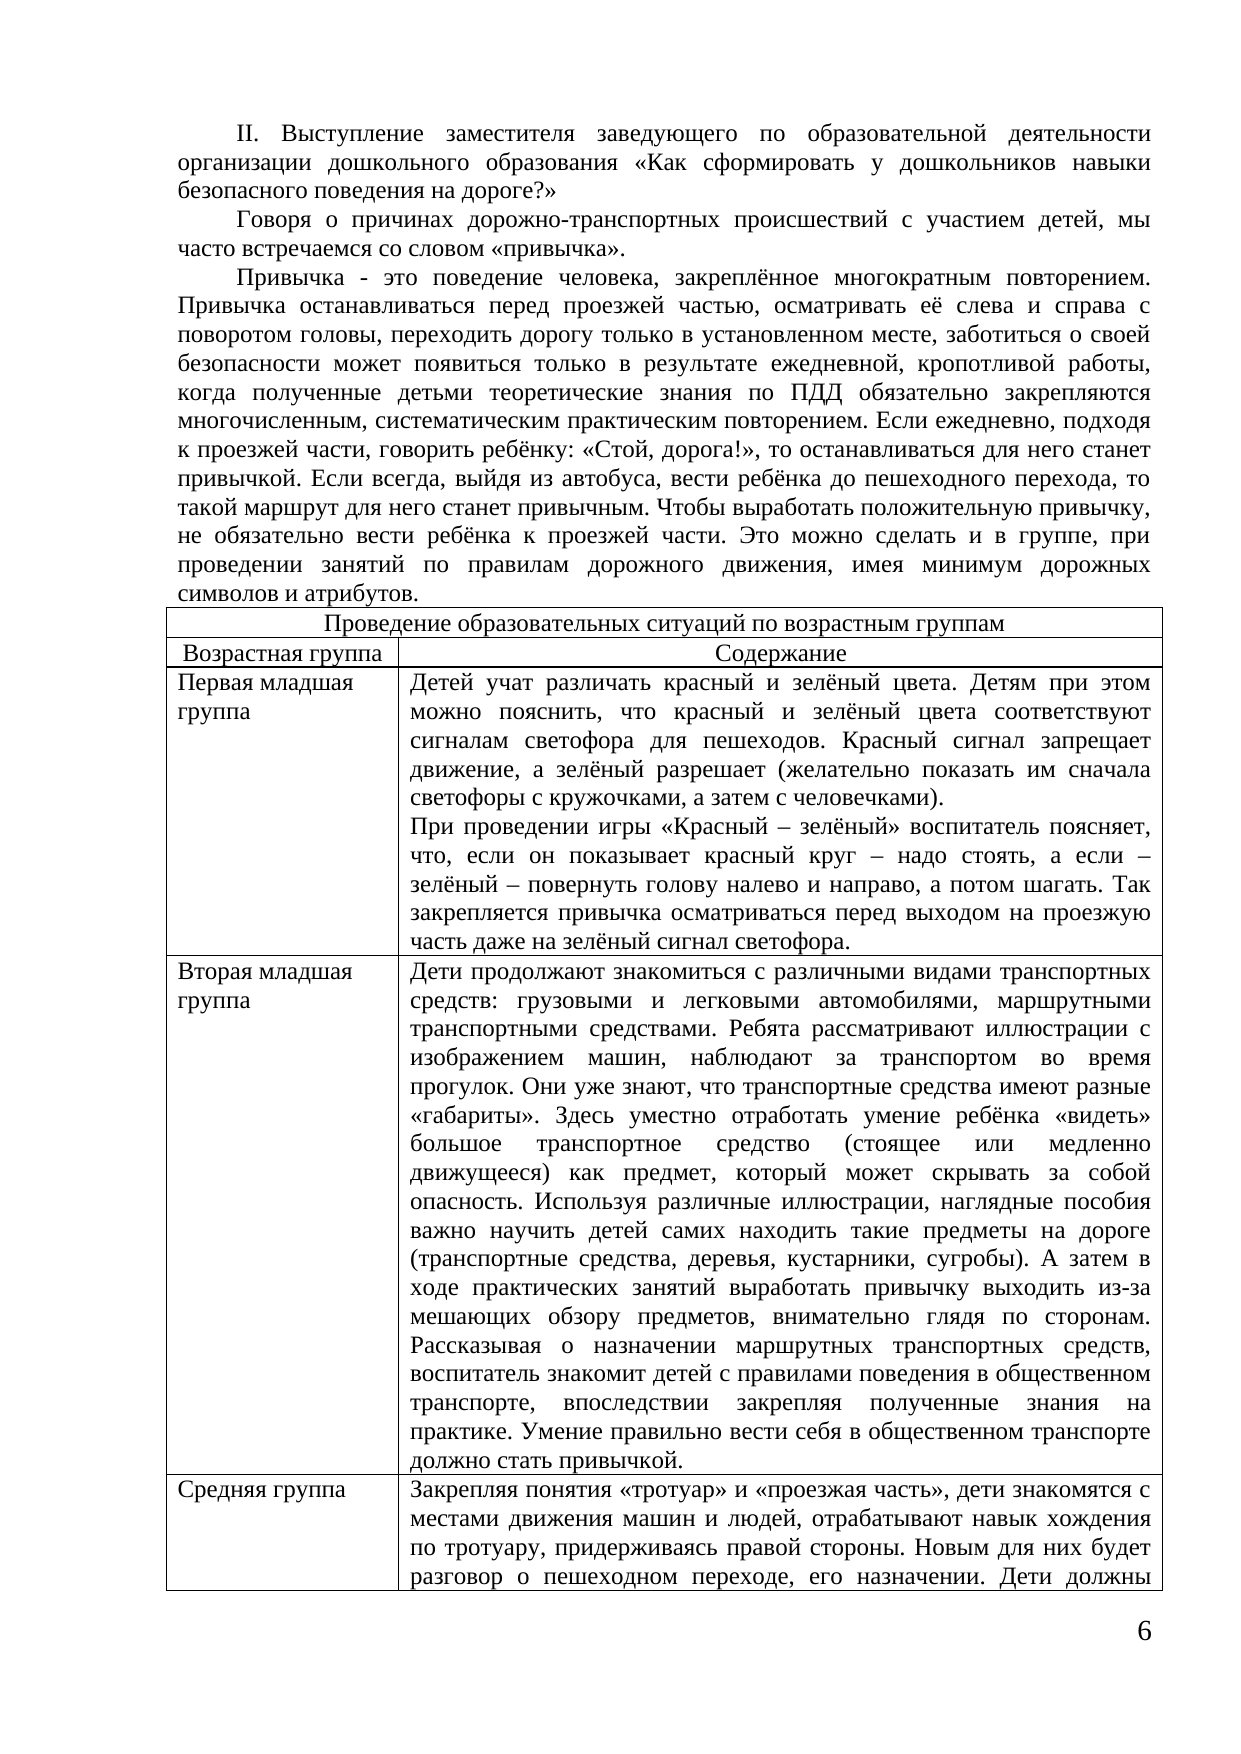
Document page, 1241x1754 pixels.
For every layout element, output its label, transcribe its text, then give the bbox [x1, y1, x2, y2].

text II. Выступление заместителя заведующего по образовательной деятельности организации дошкольного образования «Как сформировать у дошкольников навыки безопасного поведения на дороге?» [177, 118, 1152, 204]
table_cell Содержание [399, 638, 1162, 666]
table_cell Детей учат различать красный и зелёный цвета. Детям при этом можно пояснить, что красный и зелёный цвета соответствуют сигналам светофора для пешеходов. Красный сигнал запрещает движение, а зелёный разрешает (желательно показать им сначала светофоры с кружочками, а затем с человечками). При проведении игры «Красный – зелёный» воспитатель поясняет, что, если он показывает красный круг – надо стоять, а если – зелёный – повернуть голову налево и направо, а потом шагать. Так закрепляется привычка осматриваться перед выходом на проезжую часть даже на зелёный сигнал светофора. [399, 668, 1162, 955]
table_cell Вторая младшая группа [167, 956, 398, 1473]
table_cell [399, 1475, 1162, 1589]
text Говоря о причинах дорожно-транспортных происшествий с участием детей, мы часто встречаемся со словом «привычка». [177, 204, 1152, 262]
table_header Проведение образовательных ситуаций по возрастным группам [167, 608, 1162, 637]
table_cell Дети продолжают знакомиться с различными видами транспортных средств: грузовыми и легковыми автомобилями, маршрутными транспортными средствами. Ребята рассматривают иллюстрации с изображением машин, наблюдают за транспортом во время прогулок. Они уже знают, что транспортные средства имеют разные «габариты». Здесь уместно отработать умение ребёнка «видеть» большое транспортное средство (стоящее или медленно движущееся) как предмет, который может скрывать за собой опасность. Используя различные иллюстрации, наглядные пособия важно научить детей самих находить такие предметы на дороге (транспортные средства, деревья, кустарники, сугробы). А затем в ходе практических занятий выработать привычку выходить из-за мешающих обзору предметов, внимательно глядя по сторонам. Рассказывая о назначении маршрутных транспортных средств, воспитатель знакомит детей с правилами поведения в общественном транспорте, впоследствии закрепляя полученные знания на практике. Умение правильно вести себя в общественном транспорте должно стать привычкой. [399, 956, 1162, 1473]
text Привычка - это поведение человека, закреплённое многократным повторением. Привычка останавливаться перед проезжей частью, осматривать её слева и справа с поворотом головы, переходить дорогу только в установленном месте, заботиться о своей безопасности может появиться только в результате ежедневной, кропотливой работы, когда полученные детьми теоретические знания по ПДД обязательно закрепляются многочисленным, систематическим практическим повторением. Если ежедневно, подходя к проезжей части, говорить ребёнку: «Стой, дорога!», то останавливаться для него станет привычкой. Если всегда, выйдя из автобуса, вести ребёнка до пешеходного перехода, то такой маршрут для него станет привычным. Чтобы выработать положительную привычку, не обязательно вести ребёнка к проезжей части. Это можно сделать и в группе, при проведении занятий по правилам дорожного движения, имея минимум дорожных символов и атрибутов. [177, 262, 1152, 607]
table_cell Средняя группа [167, 1475, 398, 1589]
table_cell Первая младшая группа [167, 668, 398, 955]
table_cell Возрастная группа [167, 638, 398, 666]
